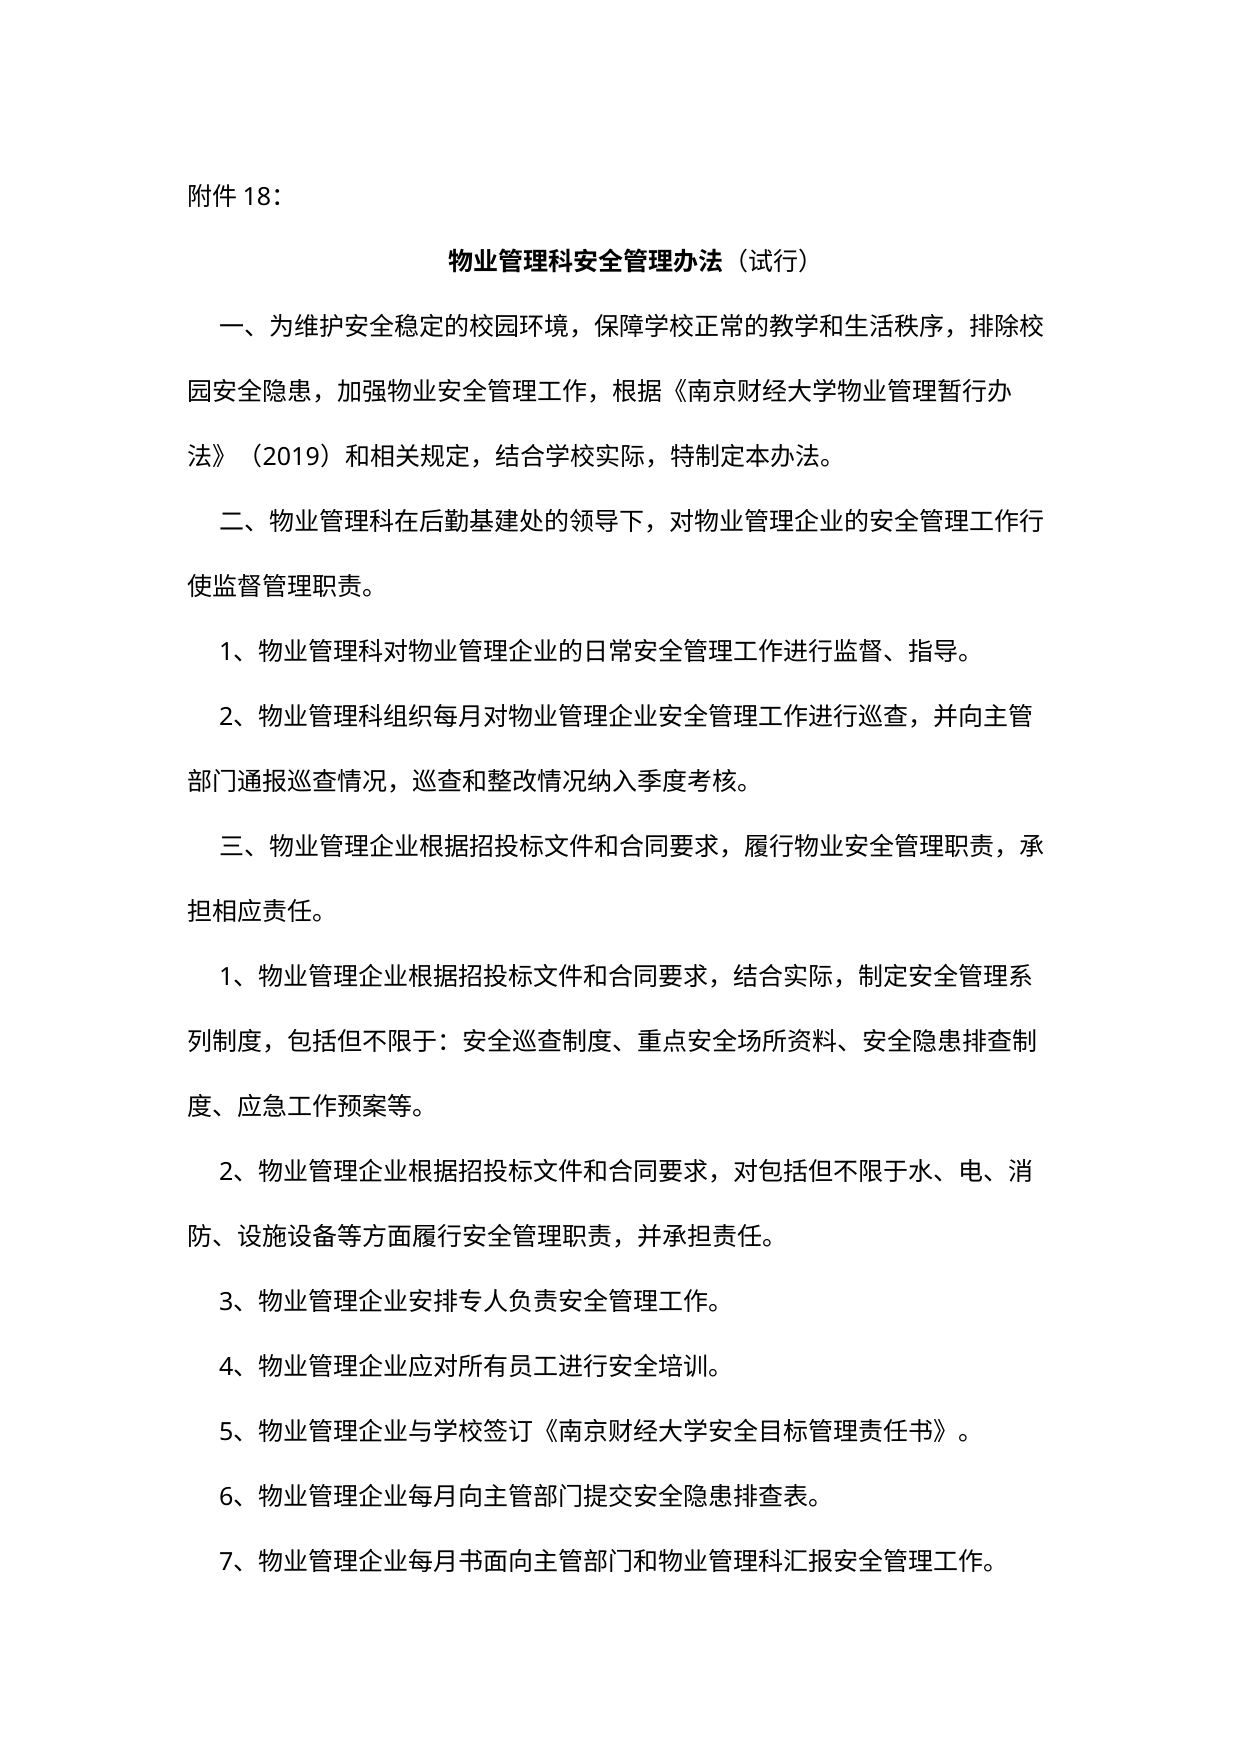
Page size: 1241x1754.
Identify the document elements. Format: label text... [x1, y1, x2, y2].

text 2、物业管理科组织每月对物业管理企业安全管理工作进行巡查，并向主管部门通报巡查情况，巡查和整改情况纳入季度考核。 [187, 682, 1053, 812]
text 三、物业管理企业根据招投标文件和合同要求，履行物业安全管理职责，承担相应责任。 [187, 812, 1053, 942]
text 附件18： [187, 162, 1053, 227]
text 6、物业管理企业每月向主管部门提交安全隐患排查表。 [187, 1462, 1053, 1527]
text 4、物业管理企业应对所有员工进行安全培训。 [187, 1332, 1053, 1397]
text 一、为维护安全稳定的校园环境，保障学校正常的教学和生活秩序，排除校园安全隐患，加强物业安全管理工作，根据《南京财经大学物业管理暂行办法》（2019）和相关规定，结合学校实际，特制定本办法。 [187, 292, 1053, 487]
text 3、物业管理企业安排专人负责安全管理工作。 [187, 1267, 1053, 1332]
text 二、物业管理科在后勤基建处的领导下，对物业管理企业的安全管理工作行使监督管理职责。 [187, 487, 1053, 617]
text 1、物业管理企业根据招投标文件和合同要求，结合实际，制定安全管理系列制度，包括但不限于：安全巡查制度、重点安全场所资料、安全隐患排查制度、应急工作预案等。 [187, 942, 1053, 1137]
text 7、物业管理企业每月书面向主管部门和物业管理科汇报安全管理工作。 [187, 1527, 1053, 1592]
text 2、物业管理企业根据招投标文件和合同要求，对包括但不限于水、电、消防、设施设备等方面履行安全管理职责，并承担责任。 [187, 1137, 1053, 1267]
text 5、物业管理企业与学校签订《南京财经大学安全目标管理责任书》。 [187, 1397, 1053, 1462]
text 物业管理科安全管理办法（试行） [187, 227, 1053, 292]
text 1、物业管理科对物业管理企业的日常安全管理工作进行监督、指导。 [187, 617, 1053, 682]
